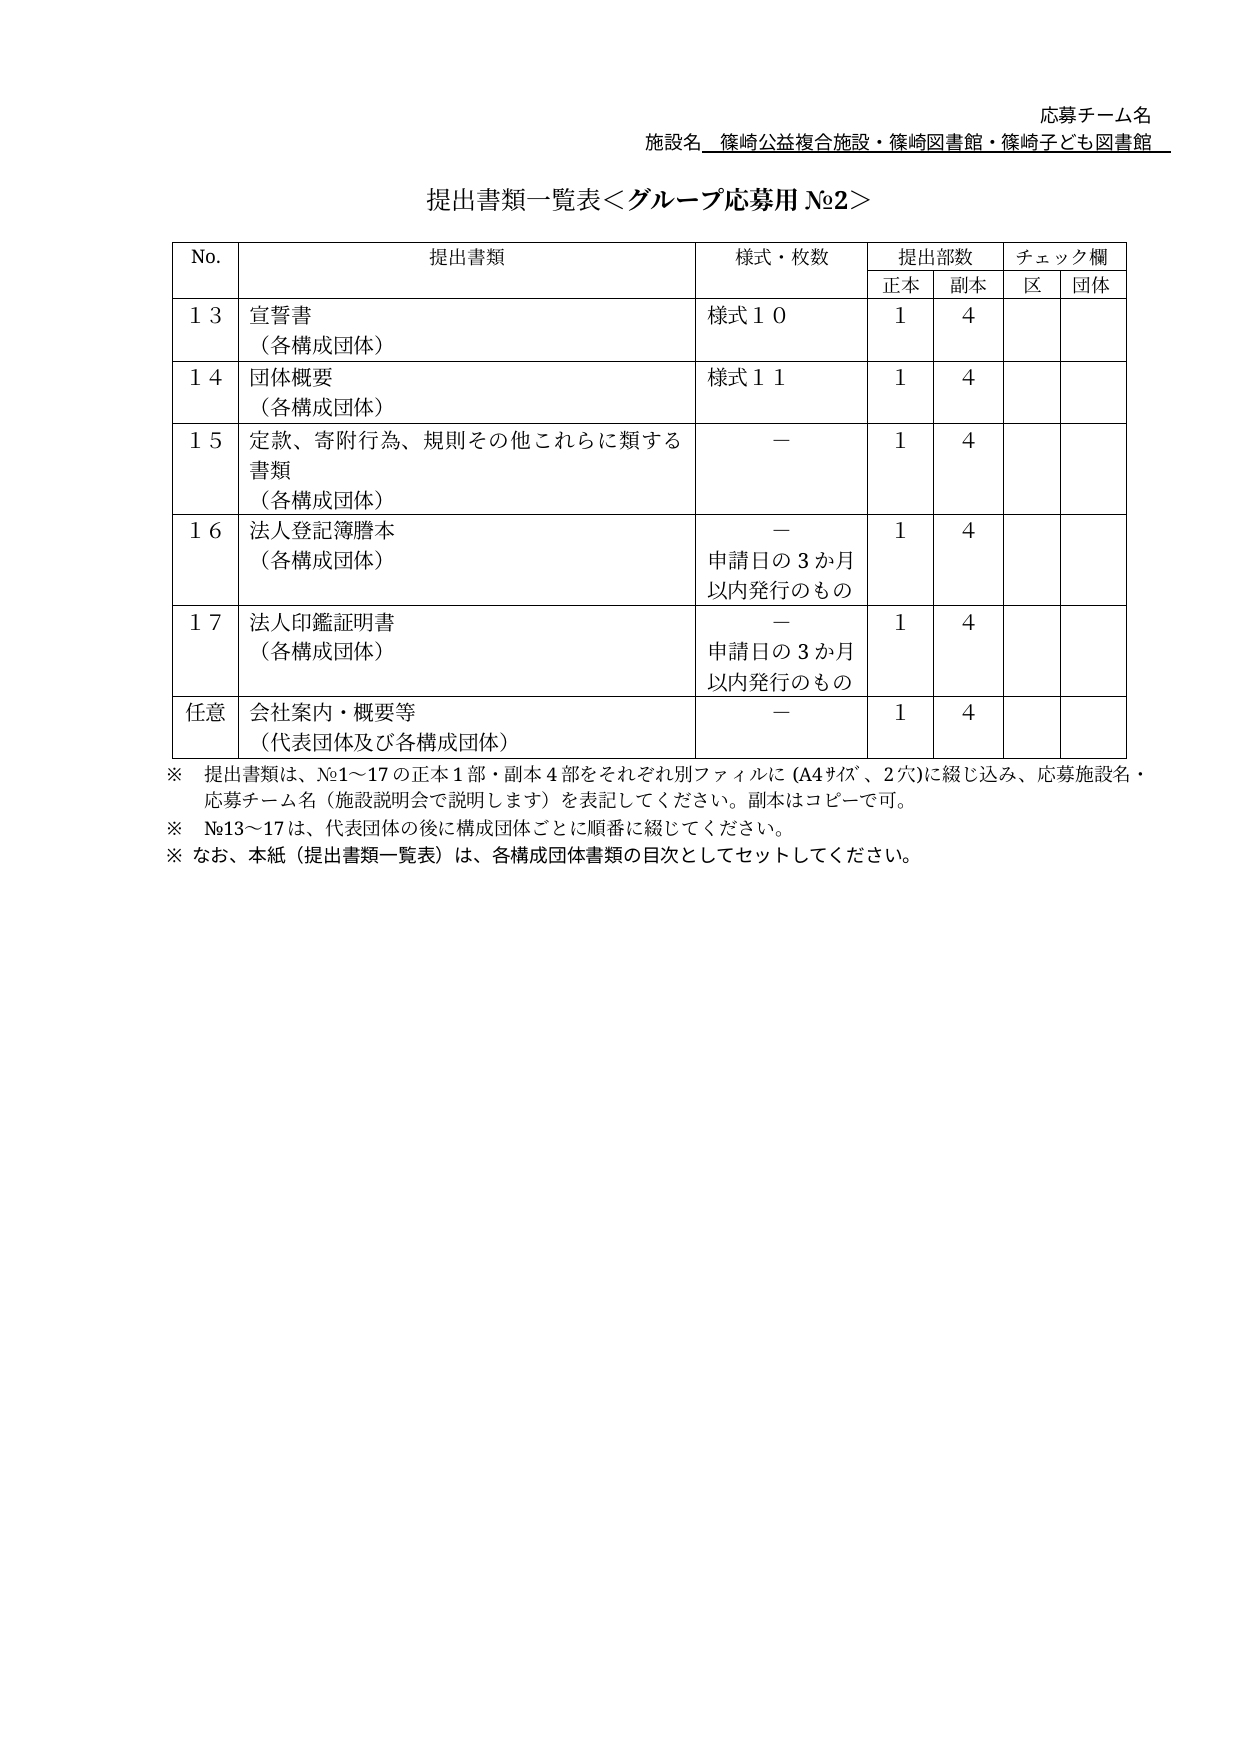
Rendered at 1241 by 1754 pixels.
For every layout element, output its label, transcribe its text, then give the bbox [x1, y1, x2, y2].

table_cell [1061, 424, 1126, 514]
table_cell １４ [173, 362, 238, 423]
text 施設名 篠崎公益複合施設・篠崎図書館・篠崎子ども図書館 [148, 128, 1152, 155]
table_header No. [173, 243, 238, 298]
table_cell 団体概要 （各構成団体） [239, 362, 695, 423]
table_cell 法人登記簿謄本 （各構成団体） [239, 515, 695, 605]
table_cell １６ [173, 515, 238, 605]
table_cell １ [868, 362, 933, 423]
list 提出書類は、№1～17の正本1部・副本4部をそれぞれ別ファィルに (A4ｻｲｽﾞ、2穴)に綴じ込み、応募施設名・応募チーム名（施設説明会で説明します）を表記してください。副本はコピーで可。 [167, 759, 1152, 813]
table_header 提出部数 [868, 243, 1003, 270]
table_cell 宣誓書 （各構成団体） [239, 299, 695, 361]
table_cell １ [868, 424, 933, 514]
table_cell [1004, 362, 1060, 423]
table_cell 副本 [934, 271, 1003, 298]
table_header 提出書類 [239, 243, 695, 298]
table_cell [1061, 697, 1126, 758]
table_cell [1004, 299, 1060, 361]
table_cell ４ [934, 697, 1003, 758]
table_cell １３ [173, 299, 238, 361]
table_header 様式・枚数 [696, 243, 867, 298]
table_cell [1004, 424, 1060, 514]
table_cell [1061, 606, 1126, 696]
table_cell － [696, 697, 867, 758]
text ※ なお、本紙（提出書類一覧表）は、各構成団体書類の目次としてセットしてください。 [148, 840, 1152, 867]
table_cell － 申請日の3か月以内発行のもの [696, 515, 867, 605]
table_cell 任意 [173, 697, 238, 758]
table_cell [1061, 299, 1126, 361]
table_cell [1004, 697, 1060, 758]
table_cell 法人印鑑証明書 （各構成団体） [239, 606, 695, 696]
table_cell 様式１１ [696, 362, 867, 423]
table_cell 様式１０ [696, 299, 867, 361]
list №13～17は、代表団体の後に構成団体ごとに順番に綴じてください。 [167, 813, 1152, 840]
table_cell [1061, 515, 1126, 605]
table_cell ４ [934, 515, 1003, 605]
table_cell １ [868, 697, 933, 758]
table_cell ４ [934, 362, 1003, 423]
table_cell １ [868, 515, 933, 605]
text 提出書類一覧表＜グループ応募用 №2＞ [148, 181, 1152, 217]
table_cell ４ [934, 424, 1003, 514]
table_header チェック欄 [1004, 243, 1126, 270]
table_cell １ [868, 606, 933, 696]
table_cell ４ [934, 606, 1003, 696]
table_cell [1004, 606, 1060, 696]
table_cell － 申請日の3か月以内発行のもの [696, 606, 867, 696]
table_cell １７ [173, 606, 238, 696]
table_cell 団体 [1061, 271, 1126, 298]
table_cell 正本 [868, 271, 933, 298]
table_cell － [696, 424, 867, 514]
table_cell 区 [1004, 271, 1060, 298]
text 応募チーム名 [148, 101, 1152, 128]
table_cell ４ [934, 299, 1003, 361]
table_cell １ [868, 299, 933, 361]
table_cell １５ [173, 424, 238, 514]
table_cell [1004, 515, 1060, 605]
table_cell [1061, 362, 1126, 423]
table_cell 定款、寄附行為、規則その他これらに類する書類 （各構成団体） [239, 424, 695, 514]
table_cell 会社案内・概要等 （代表団体及び各構成団体） [239, 697, 695, 758]
